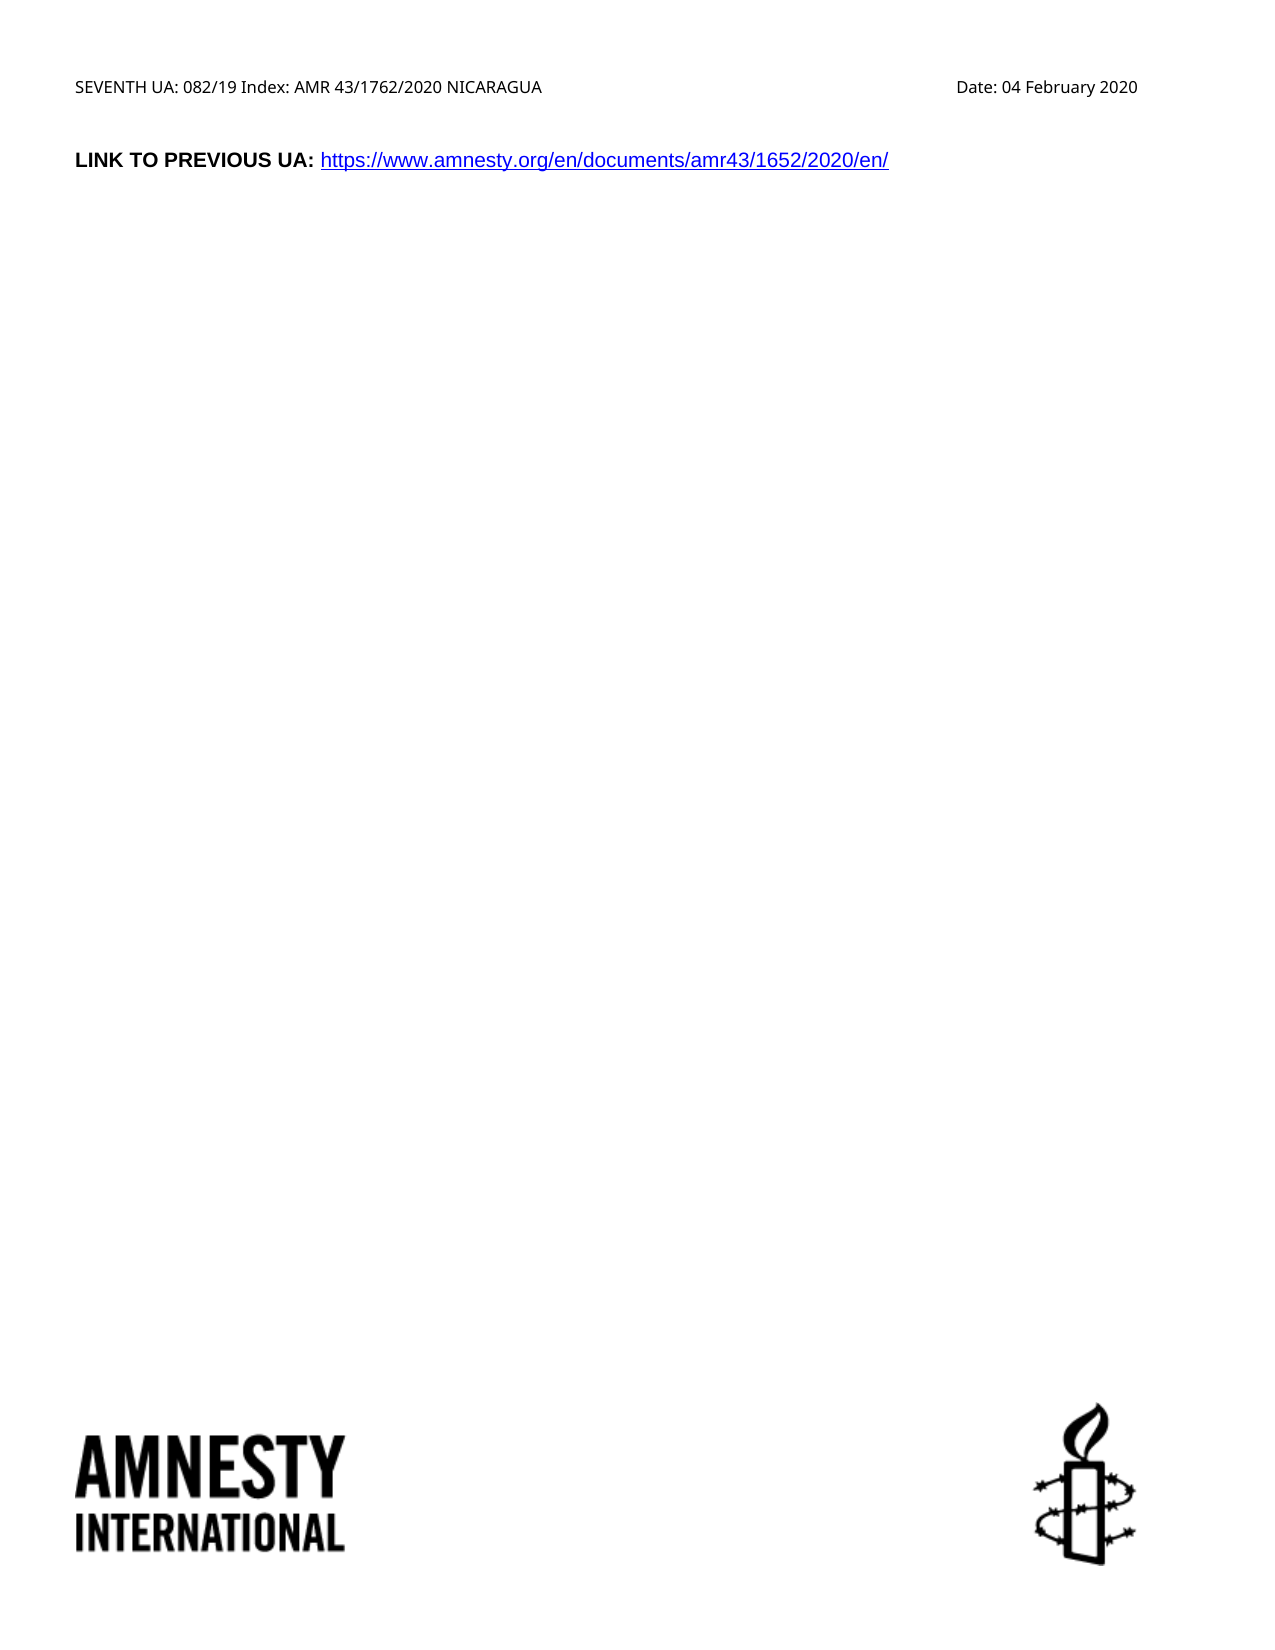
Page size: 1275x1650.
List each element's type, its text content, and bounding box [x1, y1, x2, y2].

text LINK TO PREVIOUS UA: https://www.amnesty.org/en/documents/amr43/1652/2020/en/ [75, 148, 1200, 172]
picture [75, 1402, 1137, 1566]
